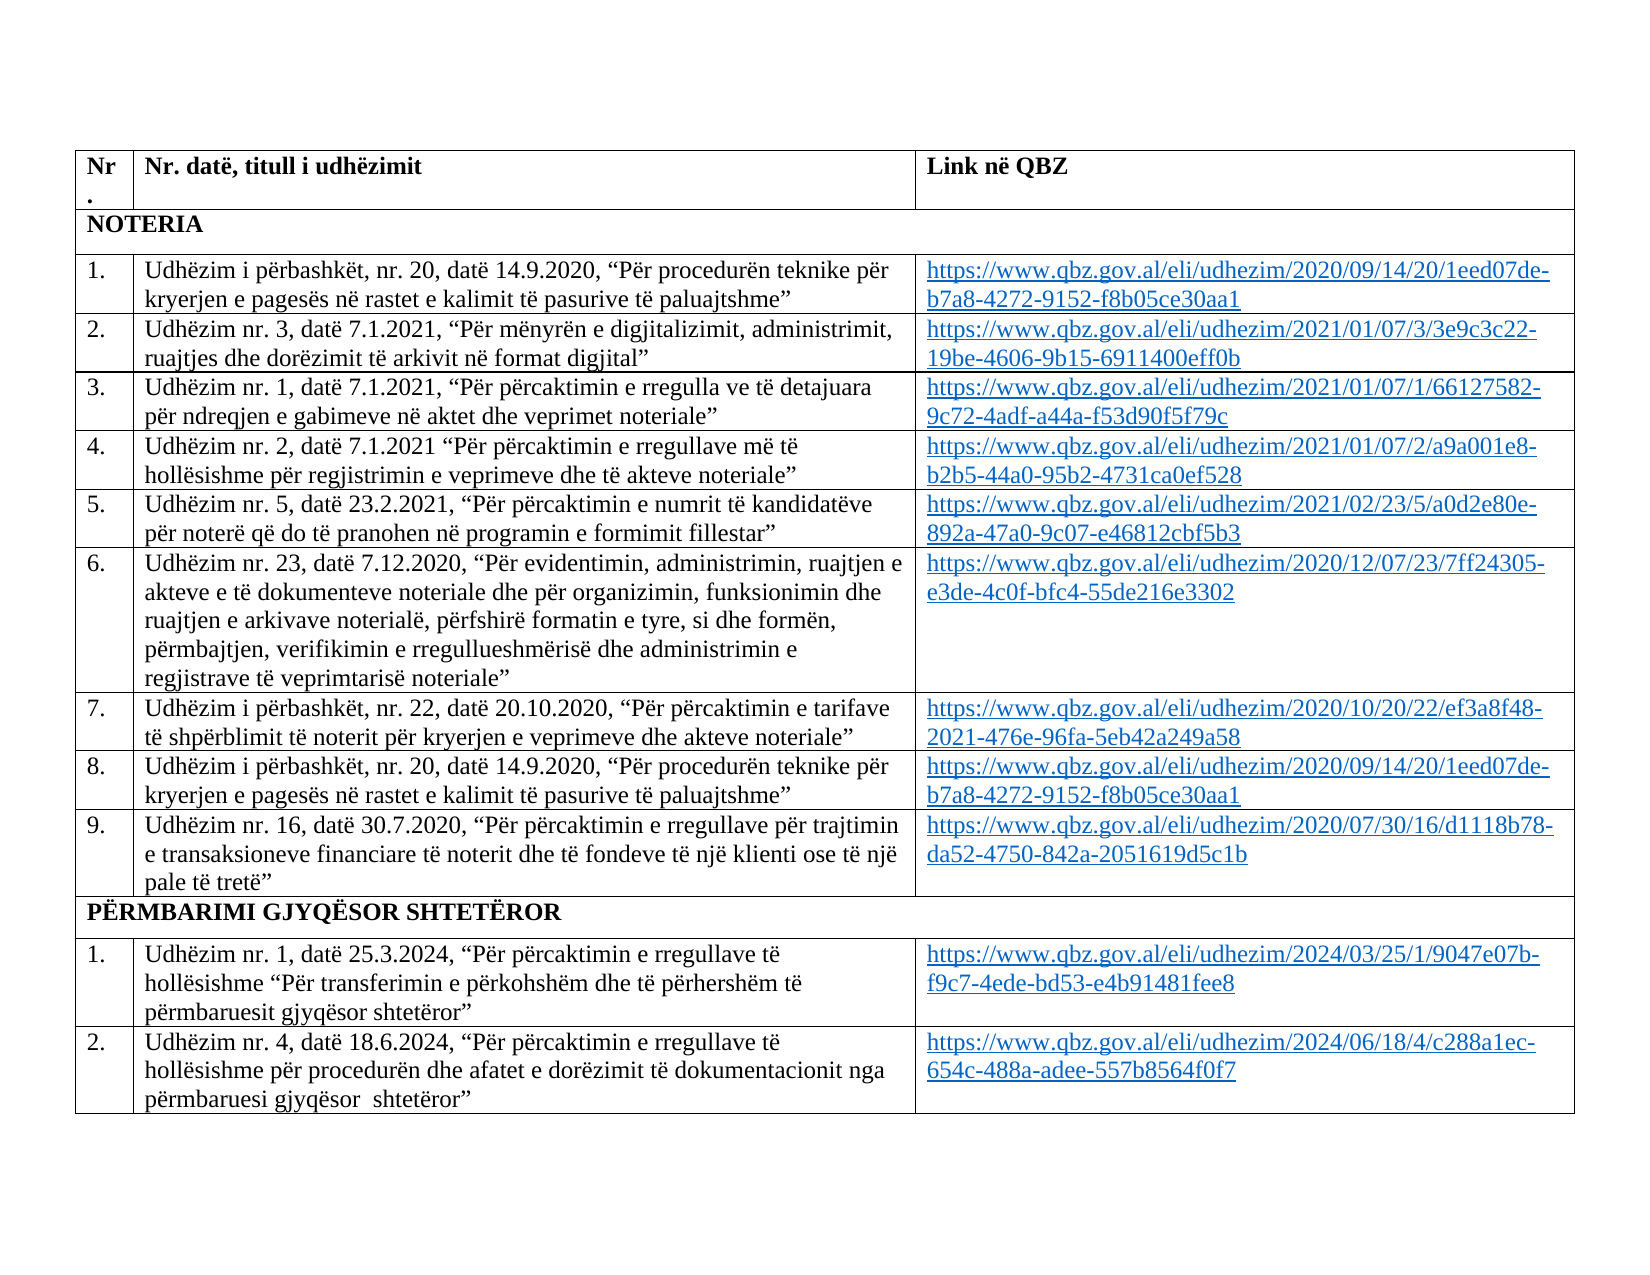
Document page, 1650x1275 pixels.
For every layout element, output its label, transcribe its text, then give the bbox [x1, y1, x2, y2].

table_cell Udhëzim nr. 4, datë 18.6.2024, “Për përcaktimin e rregullave të hollësishme për procedurën dhe afatet e dorëzimit të dokumentacionit nga përmbaruesi gjyqësor shtetëror” [134, 1027, 915, 1113]
table_cell https://www.qbz.gov.al/eli/udhezim/2020/09/14/20/1eed07de-b7a8-4272-9152-f8b05ce30aa1 [916, 255, 1574, 313]
table_cell PËRMBARIMI GJYQËSOR SHTETËROR [76, 897, 1574, 938]
table_cell Udhëzim nr. 1, datë 25.3.2024, “Për përcaktimin e rregullave të hollësishme “Për transferimin e përkohshëm dhe të përhershëm të përmbaruesit gjyqësor shtetëror” [134, 939, 915, 1026]
table_cell https://www.qbz.gov.al/eli/udhezim/2020/07/30/16/d1118b78-da52-4750-842a-2051619d5c1b [916, 810, 1574, 896]
table_cell Udhëzim i përbashkët, nr. 22, datë 20.10.2020, “Për përcaktimin e tarifave të shpërblimit të noterit për kryerjen e veprimeve dhe akteve noteriale” [134, 693, 915, 750]
table_cell 4. [76, 431, 133, 488]
table_cell 1. [76, 939, 133, 1026]
table_cell 7. [76, 693, 133, 750]
table_cell Udhëzim nr. 5, datë 23.2.2021, “Për përcaktimin e numrit të kandidatëve për noterë që do të pranohen në programin e formimit fillestar” [134, 490, 915, 547]
table_cell https://www.qbz.gov.al/eli/udhezim/2024/03/25/1/9047e07b-f9c7-4ede-bd53-e4b91481fee8 [916, 939, 1574, 1026]
table_cell Udhëzim nr. 16, datë 30.7.2020, “Për përcaktimin e rregullave për trajtimin e transaksioneve financiare të noterit dhe të fondeve të një klienti ose të një pale të tretë” [134, 810, 915, 896]
table_cell 6. [76, 548, 133, 692]
table_cell 1. [76, 255, 133, 313]
table_cell https://www.qbz.gov.al/eli/udhezim/2020/09/14/20/1eed07de-b7a8-4272-9152-f8b05ce30aa1 [916, 751, 1574, 809]
table_cell 2. [76, 1027, 133, 1113]
table_cell 9. [76, 810, 133, 896]
table_cell https://www.qbz.gov.al/eli/udhezim/2021/01/07/3/3e9c3c22-19be-4606-9b15-6911400eff0b [916, 314, 1574, 371]
table_cell Udhëzim i përbashkët, nr. 20, datë 14.9.2020, “Për procedurën teknike për kryerjen e pagesës në rastet e kalimit të pasurive të paluajtshme” [134, 255, 915, 313]
table_header Nr. datë, titull i udhëzimit [134, 151, 915, 208]
table_cell 8. [76, 751, 133, 809]
table_cell NOTERIA [76, 210, 1574, 254]
table_cell https://www.qbz.gov.al/eli/udhezim/2020/12/07/23/7ff24305-e3de-4c0f-bfc4-55de216e3302 [916, 548, 1574, 692]
table_header Nr. [76, 151, 133, 208]
table_cell https://www.qbz.gov.al/eli/udhezim/2024/06/18/4/c288a1ec-654c-488a-adee-557b8564f0f7 [916, 1027, 1574, 1113]
table_cell Udhëzim nr. 1, datë 7.1.2021, “Për përcaktimin e rregulla ve të detajuara për ndreqjen e gabimeve në aktet dhe veprimet noteriale” [134, 373, 915, 430]
table_header Link në QBZ [916, 151, 1574, 208]
table_cell https://www.qbz.gov.al/eli/udhezim/2021/02/23/5/a0d2e80e-892a-47a0-9c07-e46812cbf5b3 [916, 490, 1574, 547]
table_cell https://www.qbz.gov.al/eli/udhezim/2020/10/20/22/ef3a8f48-2021-476e-96fa-5eb42a249a58 [916, 693, 1574, 750]
table_cell Udhëzim nr. 23, datë 7.12.2020, “Për evidentimin, administrimin, ruajtjen e akteve e të dokumenteve noteriale dhe për organizimin, funksionimin dhe ruajtjen e arkivave noterialë, përfshirë formatin e tyre, si dhe formën, përmbajtjen, verifikimin e rregullueshmërisë dhe administrimin e regjistrave të veprimtarisë noteriale” [134, 548, 915, 692]
table_cell https://www.qbz.gov.al/eli/udhezim/2021/01/07/1/66127582-9c72-4adf-a44a-f53d90f5f79c [916, 373, 1574, 430]
table_cell Udhëzim nr. 3, datë 7.1.2021, “Për mënyrën e digjitalizimit, administrimit, ruajtjes dhe dorëzimit të arkivit në format digjital” [134, 314, 915, 371]
table_cell Udhëzim i përbashkët, nr. 20, datë 14.9.2020, “Për procedurën teknike për kryerjen e pagesës në rastet e kalimit të pasurive të paluajtshme” [134, 751, 915, 809]
table_cell 2. [76, 314, 133, 371]
table_cell Udhëzim nr. 2, datë 7.1.2021 “Për përcaktimin e rregullave më të hollësishme për regjistrimin e veprimeve dhe të akteve noteriale” [134, 431, 915, 488]
table_cell https://www.qbz.gov.al/eli/udhezim/2021/01/07/2/a9a001e8-b2b5-44a0-95b2-4731ca0ef528 [916, 431, 1574, 488]
table_cell 3. [76, 373, 133, 430]
table_cell 5. [76, 490, 133, 547]
